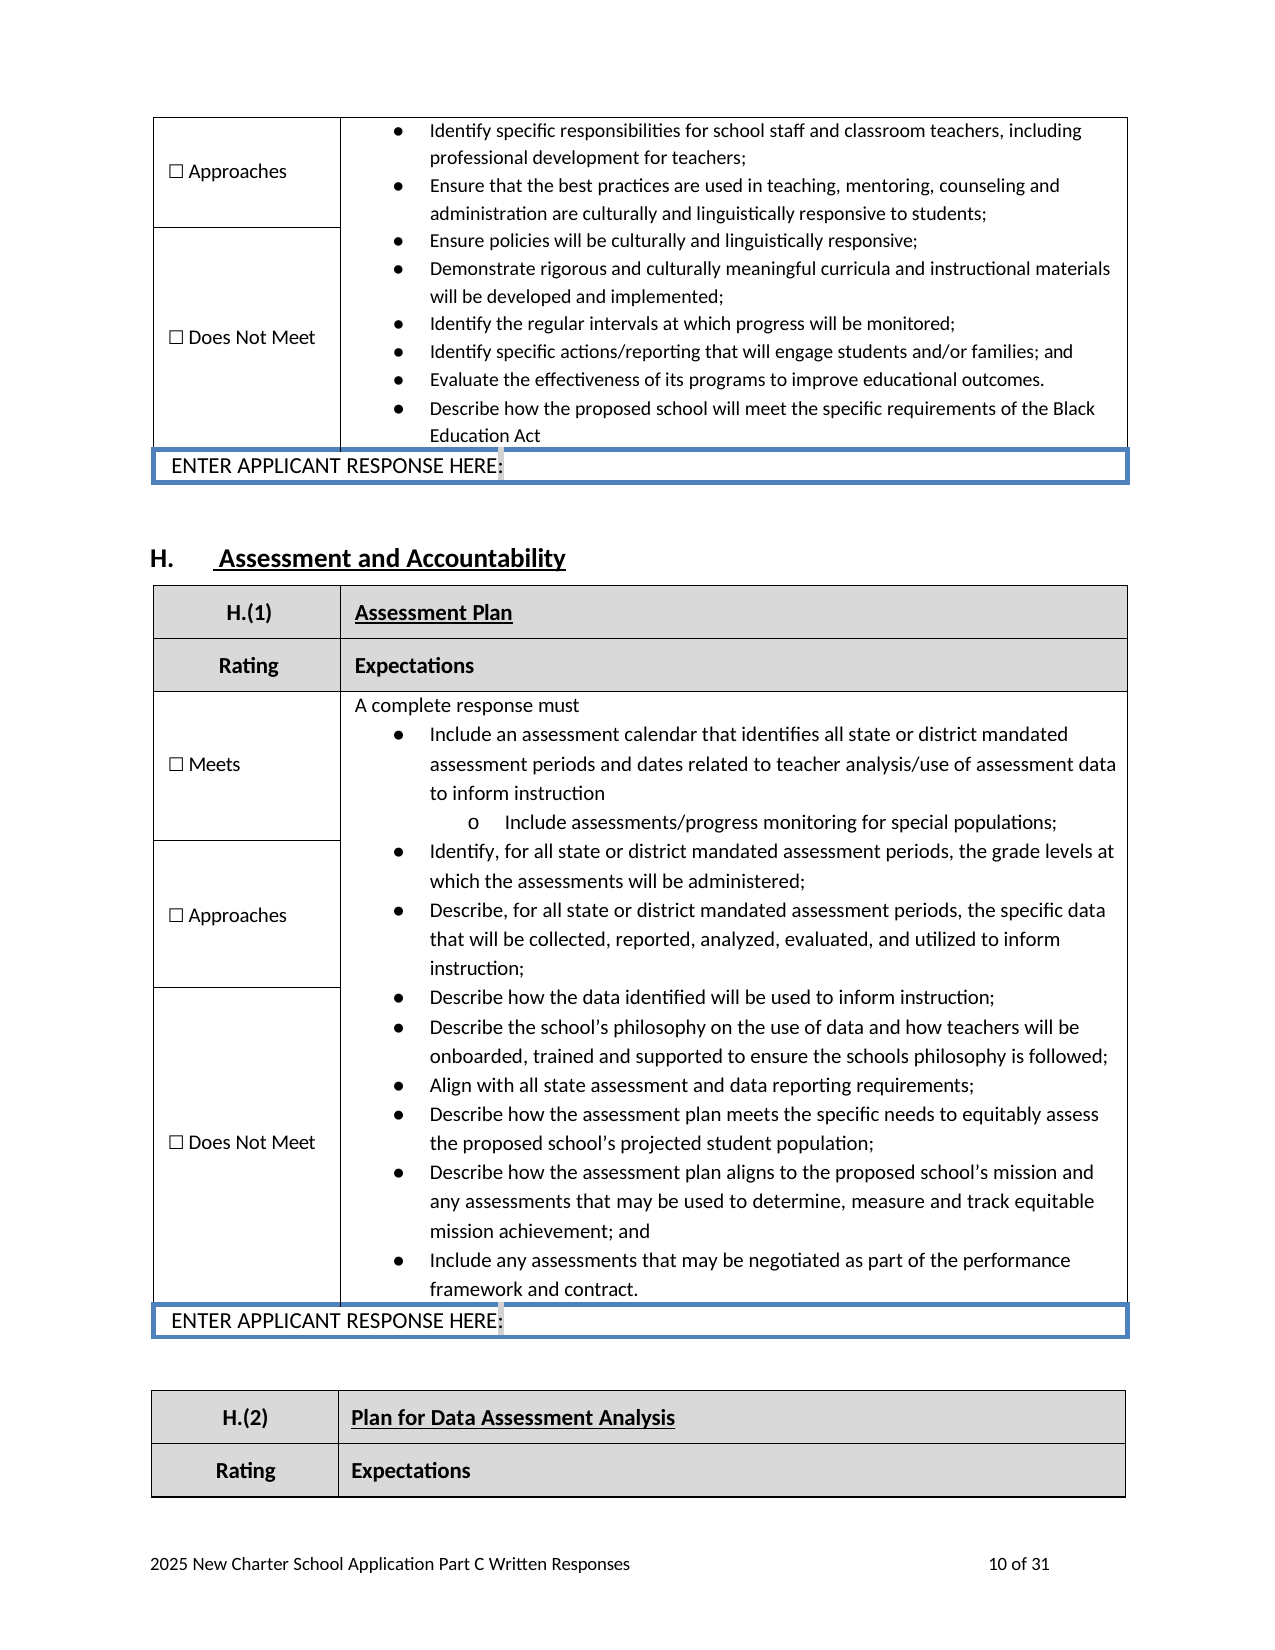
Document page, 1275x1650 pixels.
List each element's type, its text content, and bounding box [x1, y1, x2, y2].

table_cell Does Not Meet [154, 228, 340, 447]
table_cell Rating [152, 1444, 338, 1496]
table_header Identify specific responsibilities for school staff and classroom teachers, including professional development for teachers; Ensure that the best practices are used in teaching, mentoring, counseling and administration are culturally and linguistically responsive to students; Ensure policies will be culturally and linguistically responsive; Demonstrate rigorous and culturally meaningful curricula and instructional materials will be developed and implemented; Identify the regular intervals at which progress will be monitored; Identify specific actions/reporting that will engage students and/or families; and Evaluate the effectiveness of its programs to improve educational outcomes. Describe how the proposed school will meet the specific requirements of the Black Education Act [341, 118, 1127, 447]
table_cell Rating [154, 639, 340, 691]
table_cell : [504, 452, 1125, 480]
table_cell Expectations [339, 1444, 1125, 1496]
table_header Assessment Plan [341, 586, 1127, 638]
table_cell Meets [154, 692, 340, 840]
table_cell Does Not Meet [154, 988, 340, 1302]
table_cell Approaches [154, 841, 340, 987]
table_header H.(2) [152, 1391, 338, 1443]
table_cell Expectations [341, 639, 1127, 691]
table_header H.(1) [154, 586, 340, 638]
table_cell : [504, 1307, 1125, 1334]
table_header Plan for Data Assessment Analysis [339, 1391, 1125, 1443]
subtitle Assessment and Accountability [150, 541, 1139, 574]
table_header Approaches [154, 118, 340, 227]
table_cell ENTER APPLICANT RESPONSE HERE [156, 1307, 498, 1334]
table_cell ENTER APPLICANT RESPONSE HERE [156, 452, 498, 480]
table_cell A complete response must Include an assessment calendar that identifies all state or district mandated assessment periods and dates related to teacher analysis/use of assessment data to inform instruction Include assessments/progress monitoring for special populations; Identify, for all state or district mandated assessment periods, the grade levels at which the assessments will be administered; Describe, for all state or district mandated assessment periods, the specific data that will be collected, reported, analyzed, evaluated, and utilized to inform instruction; Describe how the data identified will be used to inform instruction; Describe the school’s philosophy on the use of data and how teachers will be onboarded, trained and supported to ensure the schools philosophy is followed; Align with all state assessment and data reporting requirements; Describe how the assessment plan meets the specific needs to equitably assess the proposed school’s projected student population; Describe how the assessment plan aligns to the proposed school’s mission and any assessments that may be used to determine, measure and track equitable mission achievement; and Include any assessments that may be negotiated as part of the performance framework and contract. [341, 692, 1127, 1302]
